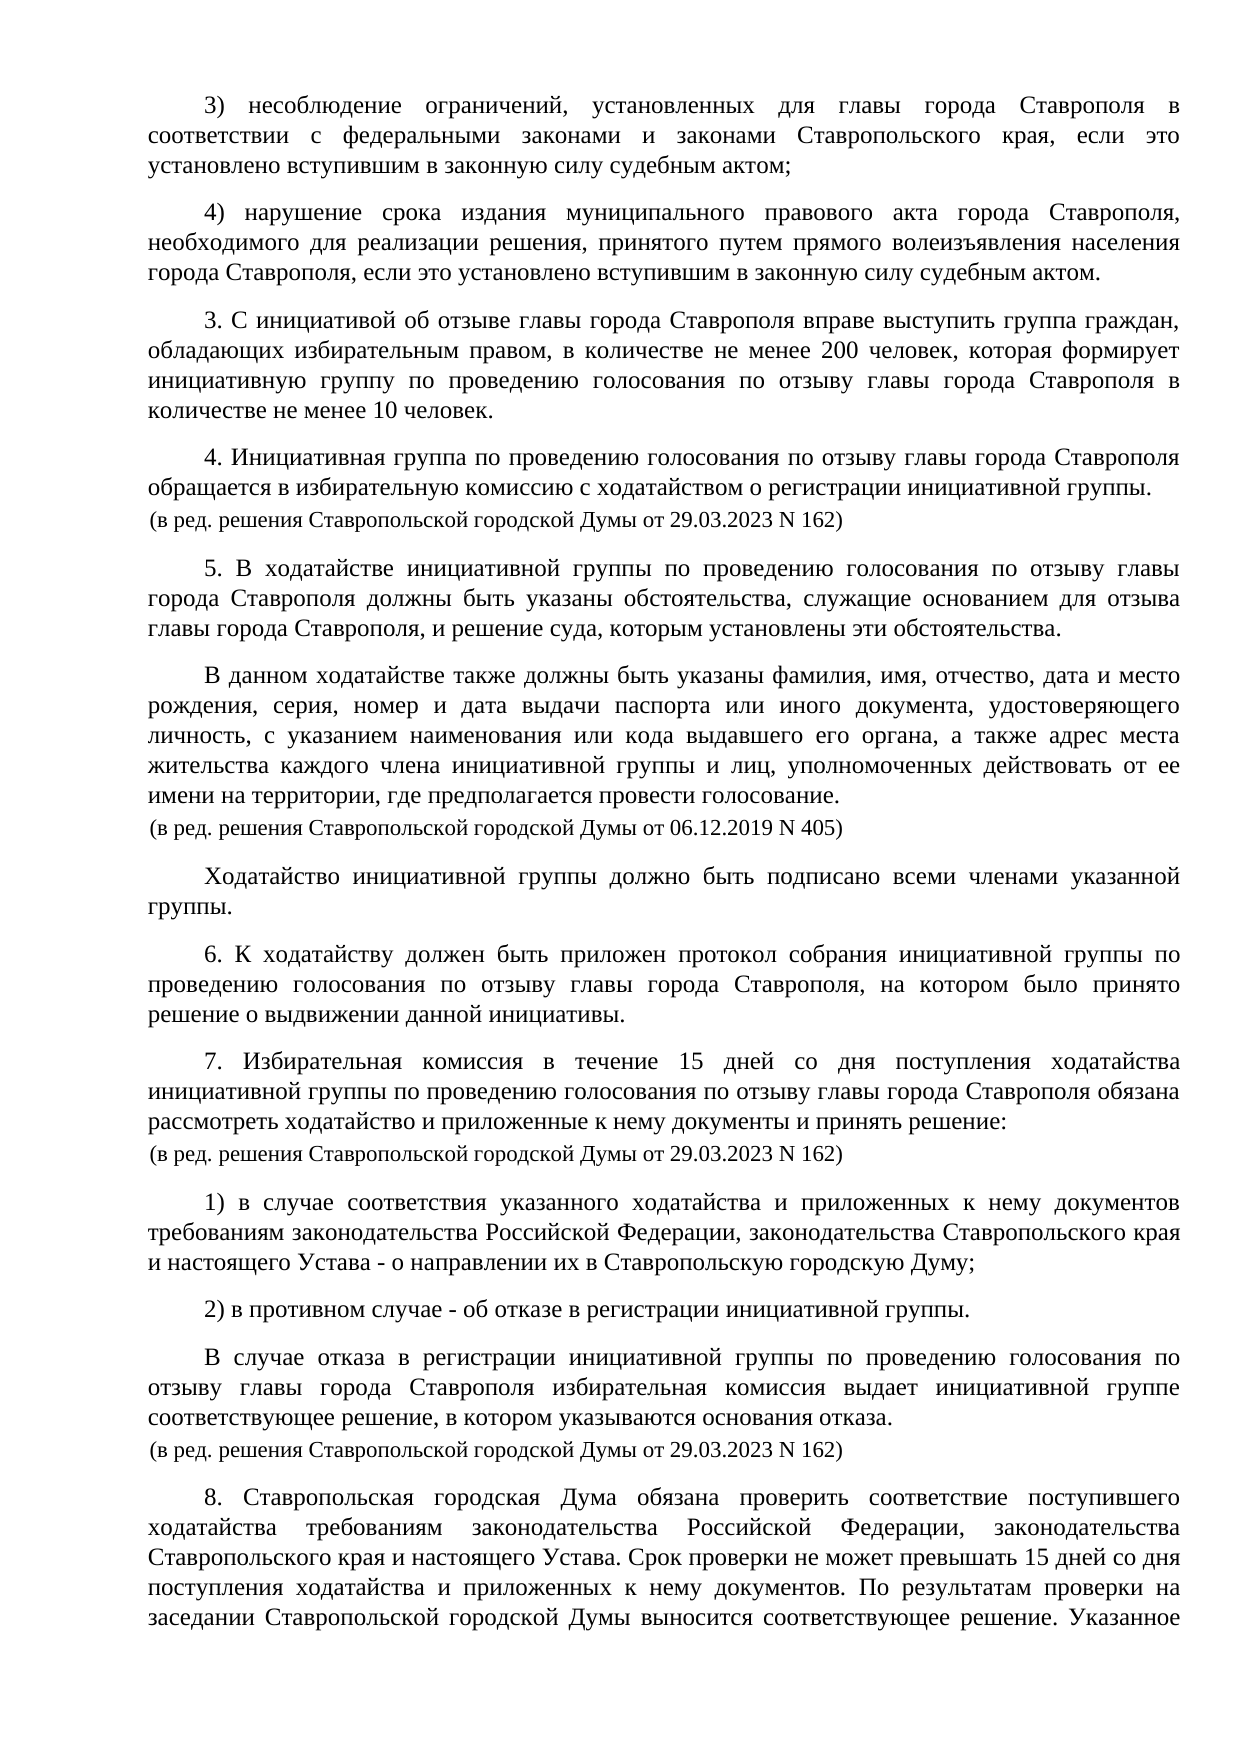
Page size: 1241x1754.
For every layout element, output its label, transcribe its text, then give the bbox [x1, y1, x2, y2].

text 5. В ходатайстве инициативной группы по проведению голосования по отзыву главы города Ставрополя должны быть указаны обстоятельства, служащие основанием для отзыва главы города Ставрополя, и решение суда, которым установлены эти обстоятельства. [148, 552, 1181, 642]
text 1) в случае соответствия указанного ходатайства и приложенных к нему документов требованиям законодательства Российской Федерации, законодательства Ставропольского края и настоящего Устава - о направлении их в Ставропольскую городскую Думу; [148, 1186, 1181, 1276]
table_header (в ред. решения Ставропольской городской Думы от 06.12.2019 N 405) [148, 809, 1122, 842]
text 3. С инициативой об отзыве главы города Ставрополя вправе выступить группа граждан, обладающих избирательным правом, в количестве не менее 200 человек, которая формирует инициативную группу по проведению голосования по отзыву главы города Ставрополя в количестве не менее 10 человек. [148, 304, 1181, 424]
text 6. К ходатайству должен быть приложен протокол собрания инициативной группы по проведению голосования по отзыву главы города Ставрополя, на котором было принято решение о выдвижении данной инициативы. [148, 937, 1181, 1027]
text 3) несоблюдение ограничений, установленных для главы города Ставрополя в соответствии с федеральными законами и законами Ставропольского края, если это установлено вступившим в законную силу судебным актом; [148, 89, 1181, 179]
text В данном ходатайстве также должны быть указаны фамилия, имя, отчество, дата и место рождения, серия, номер и дата выдачи паспорта или иного документа, удостоверяющего личность, с указанием наименования или кода выдавшего его органа, а также адрес места жительства каждого члена инициативной группы и лиц, уполномоченных действовать от ее имени на территории, где предполагается провести голосование. [148, 659, 1181, 809]
text 4) нарушение срока издания муниципального правового акта города Ставрополя, необходимого для реализации решения, принятого путем прямого волеизъявления населения города Ставрополя, если это установлено вступившим в законную силу судебным актом. [148, 196, 1181, 286]
text 7. Избирательная комиссия в течение 15 дней со дня поступления ходатайства инициативной группы по проведению голосования по отзыву главы города Ставрополя обязана рассмотреть ходатайство и приложенные к нему документы и принять решение: [148, 1045, 1181, 1135]
table_header (в ред. решения Ставропольской городской Думы от 29.03.2023 N 162) [148, 501, 1122, 534]
table_header (в ред. решения Ставропольской городской Думы от 29.03.2023 N 162) [148, 1431, 1122, 1464]
text Ходатайство инициативной группы должно быть подписано всеми членами указанной группы. [148, 860, 1181, 920]
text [148, 1481, 1181, 1631]
text 4. Инициативная группа по проведению голосования по отзыву главы города Ставрополя обращается в избирательную комиссию с ходатайством о регистрации инициативной группы. [148, 441, 1181, 501]
text 2) в противном случае - об отказе в регистрации инициативной группы. [148, 1293, 1181, 1323]
text В случае отказа в регистрации инициативной группы по проведению голосования по отзыву главы города Ставрополя избирательная комиссия выдает инициативной группе соответствующее решение, в котором указываются основания отказа. [148, 1341, 1181, 1431]
table_header (в ред. решения Ставропольской городской Думы от 29.03.2023 N 162) [148, 1135, 1122, 1168]
